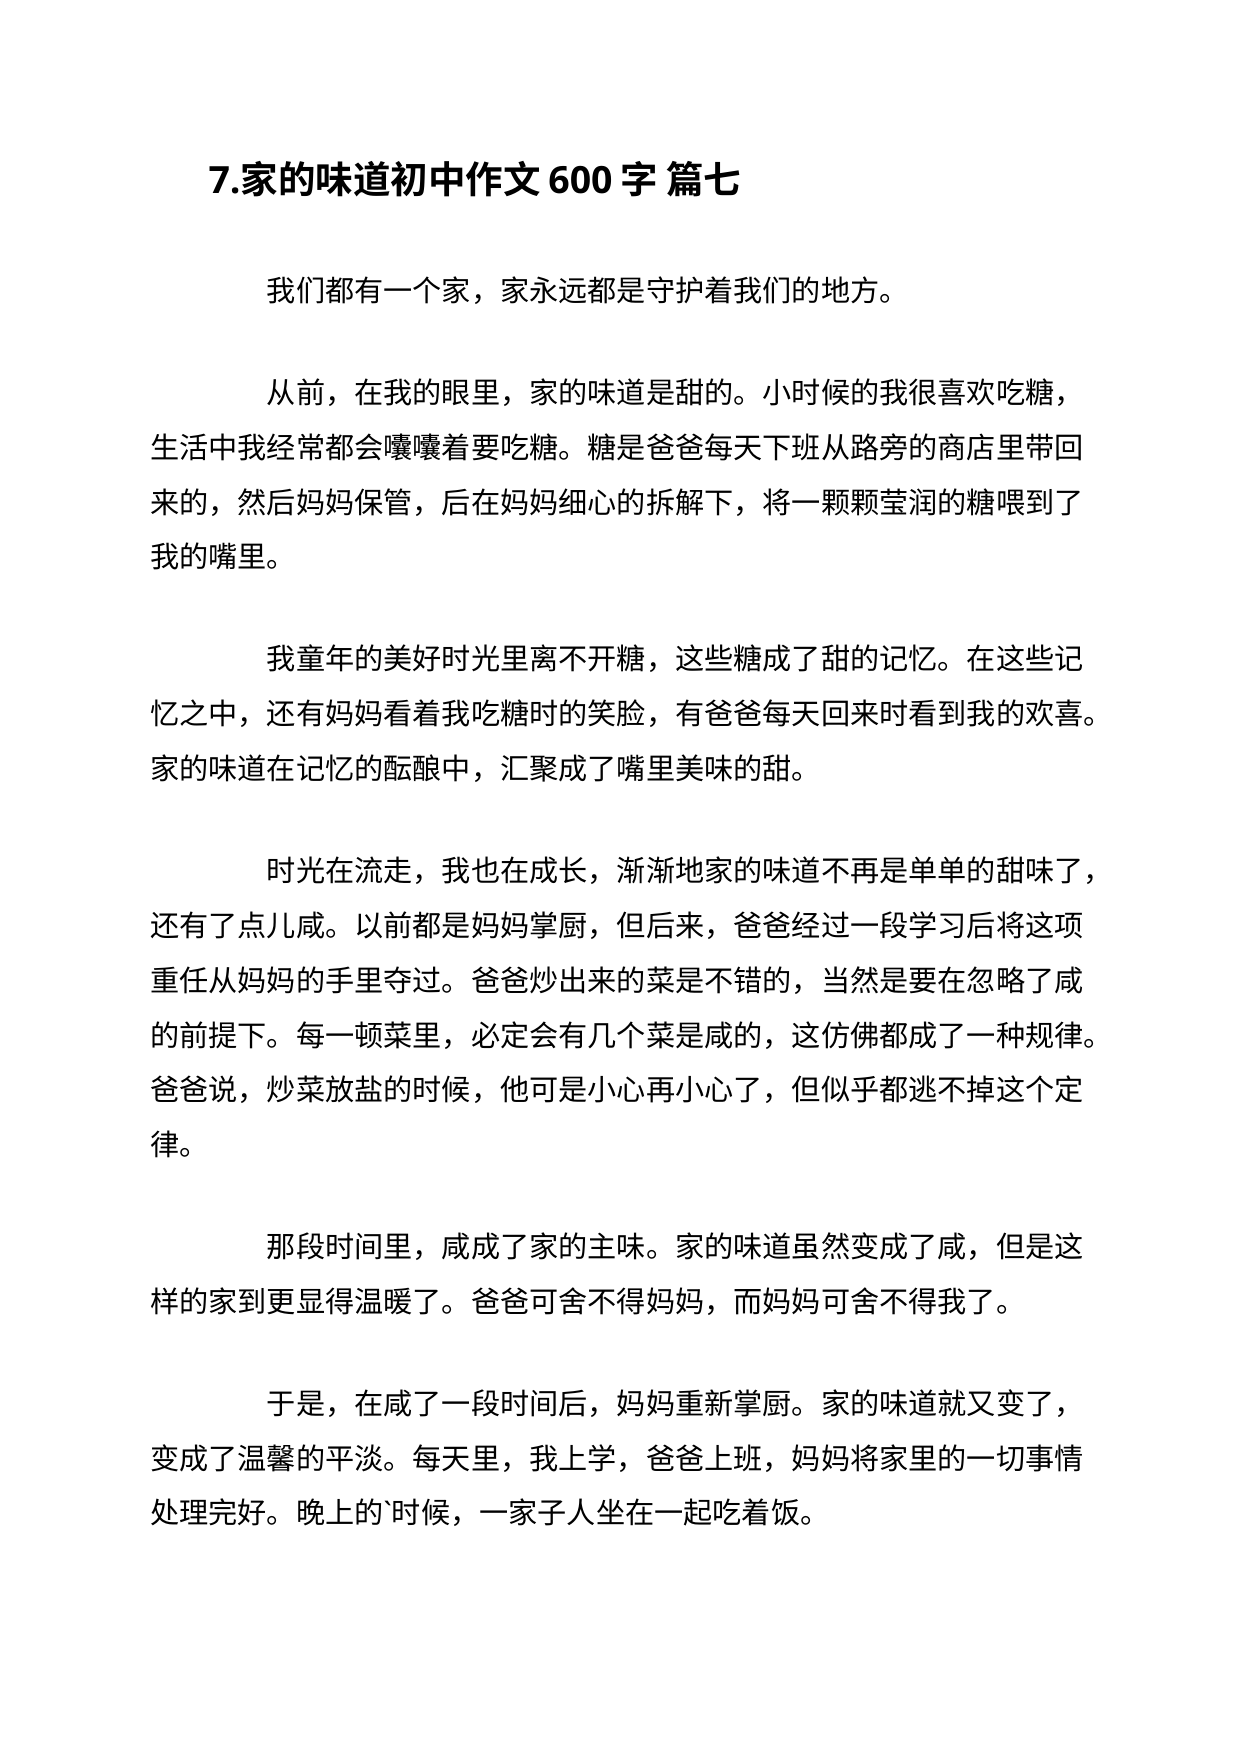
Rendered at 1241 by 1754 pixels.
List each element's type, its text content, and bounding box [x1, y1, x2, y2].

text 从前，在我的眼里，家的味道是甜的。小时候的我很喜欢吃糖，生活中我经常都会囔囔着要吃糖。糖是爸爸每天下班从路旁的商店里带回来的，然后妈妈保管，后在妈妈细心的拆解下，将一颗颗莹润的糖喂到了我的嘴里。 [150, 369, 1090, 576]
text 7.家的味道初中作文600字 篇七 [150, 150, 1090, 204]
text 于是，在咸了一段时间后，妈妈重新掌厨。家的味道就又变了，变成了温馨的平淡。每天里，我上学，爸爸上班，妈妈将家里的一切事情处理完好。晚上的`时候，一家子人坐在一起吃着饭。 [150, 1380, 1090, 1532]
text 我们都有一个家，家永远都是守护着我们的地方。 [150, 268, 1090, 310]
text 那段时间里，咸成了家的主味。家的味道虽然变成了咸，但是这样的家到更显得温暖了。爸爸可舍不得妈妈，而妈妈可舍不得我了。 [150, 1224, 1090, 1321]
text 我童年的美好时光里离不开糖，这些糖成了甜的记忆。在这些记忆之中，还有妈妈看着我吃糖时的笑脸，有爸爸每天回来时看到我的欢喜。家的味道在记忆的酝酿中，汇聚成了嘴里美味的甜。 [150, 636, 1090, 788]
text 时光在流走，我也在成长，渐渐地家的味道不再是单单的甜味了，还有了点儿咸。以前都是妈妈掌厨，但后来，爸爸经过一段学习后将这项重任从妈妈的手里夺过。爸爸炒出来的菜是不错的，当然是要在忽略了咸的前提下。每一顿菜里，必定会有几个菜是咸的，这仿佛都成了一种规律。爸爸说，炒菜放盐的时候，他可是小心再小心了，但似乎都逃不掉这个定律。 [150, 847, 1090, 1164]
